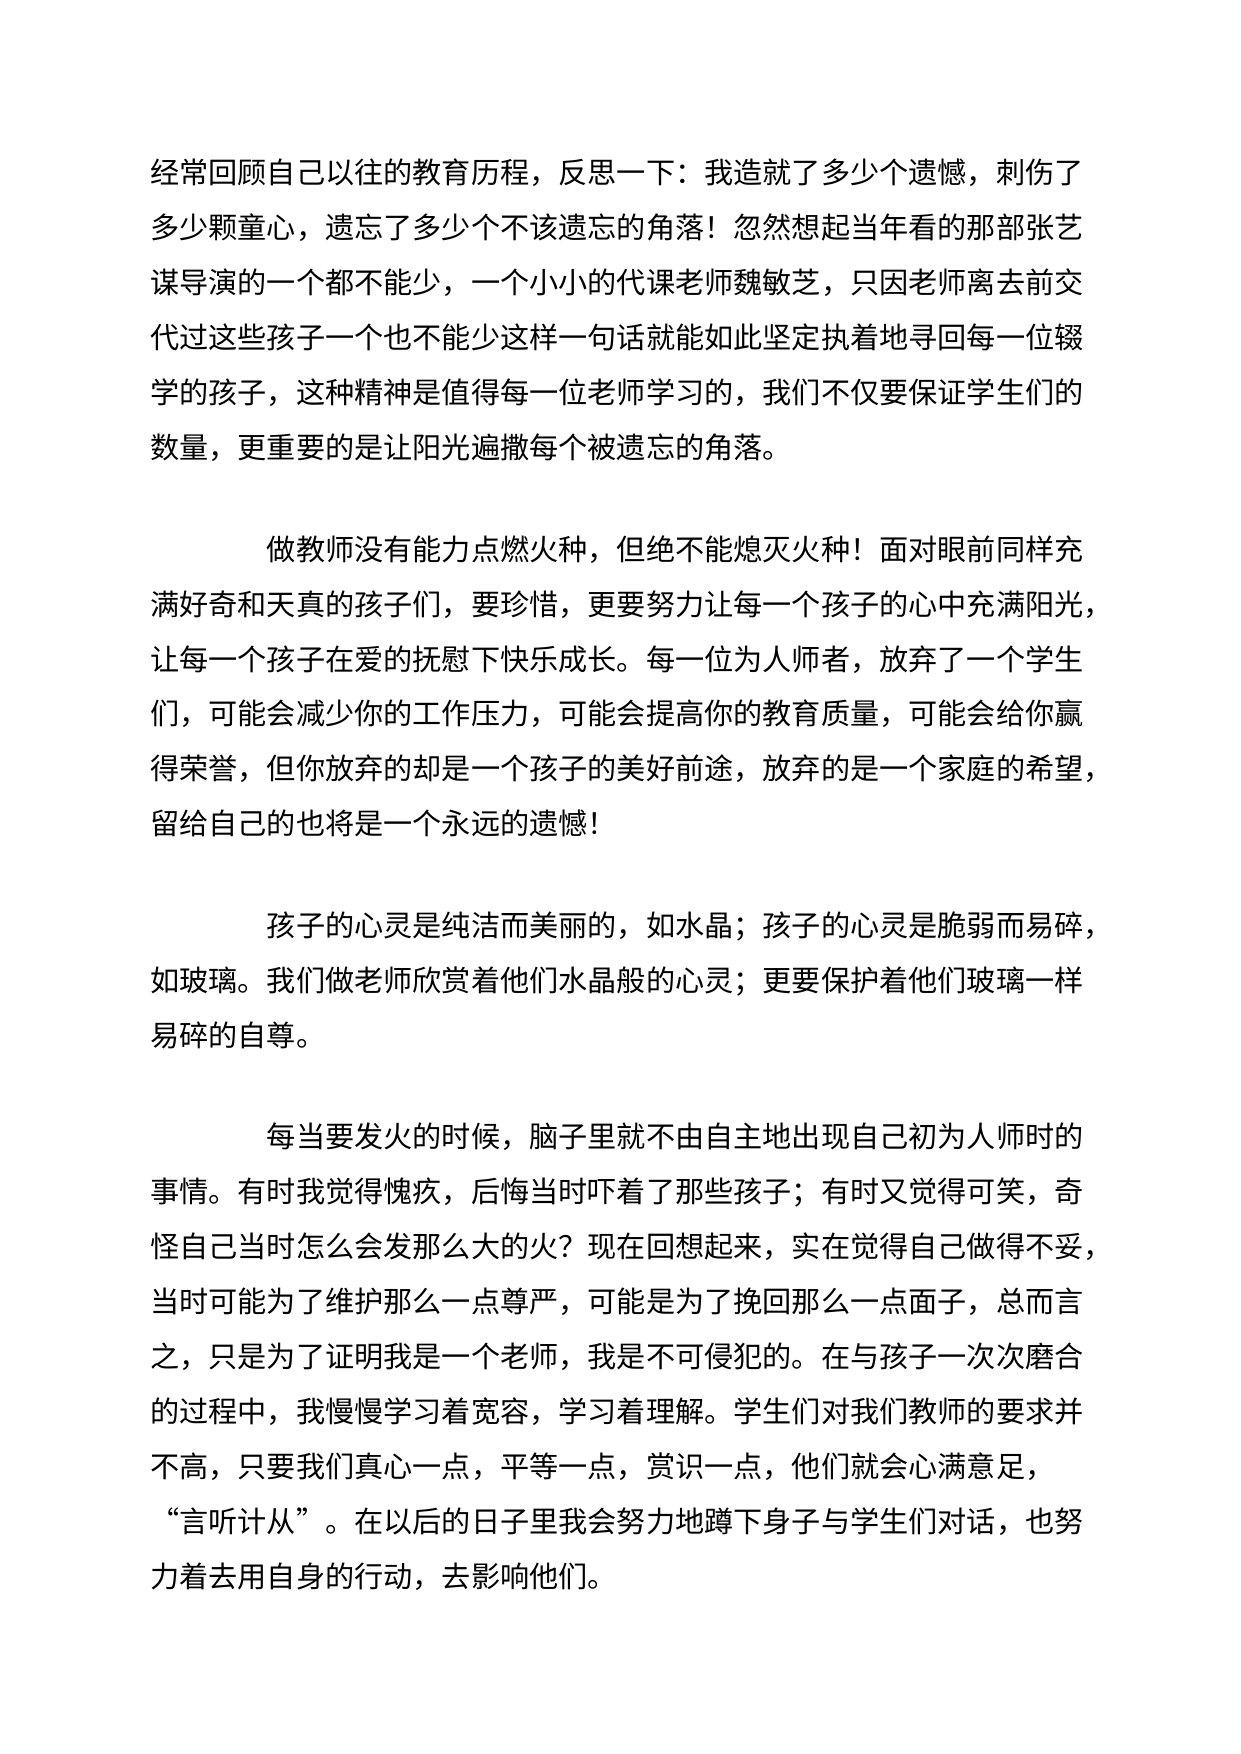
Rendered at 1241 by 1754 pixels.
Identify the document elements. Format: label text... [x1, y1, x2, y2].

text 做教师没有能力点燃火种，但绝不能熄灭火种！面对眼前同样充满好奇和天真的孩子们，要珍惜，更要努力让每一个孩子的心中充满阳光，让每一个孩子在爱的抚慰下快乐成长。每一位为人师者，放弃了一个学生们，可能会减少你的工作压力，可能会提高你的教育质量，可能会给你赢得荣誉，但你放弃的却是一个孩子的美好前途，放弃的是一个家庭的希望，留给自己的也将是一个永远的遗憾！ [150, 526, 1090, 843]
text 每当要发火的时候，脑子里就不由自主地出现自己初为人师时的事情。有时我觉得愧疚，后悔当时吓着了那些孩子；有时又觉得可笑，奇怪自己当时怎么会发那么大的火？现在回想起来，实在觉得自己做得不妥，当时可能为了维护那么一点尊严，可能是为了挽回那么一点面子，总而言之，只是为了证明我是一个老师，我是不可侵犯的。在与孩子一次次磨合的过程中，我慢慢学习着宽容，学习着理解。学生们对我们教师的要求并不高，只要我们真心一点，平等一点，赏识一点，他们就会心满意足，“言听计从”。在以后的日子里我会努力地蹲下身子与学生们对话，也努力着去用自身的行动，去影响他们。 [150, 1114, 1090, 1596]
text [150, 150, 1090, 467]
text 孩子的心灵是纯洁而美丽的，如水晶；孩子的心灵是脆弱而易碎，如玻璃。我们做老师欣赏着他们水晶般的心灵；更要保护着他们玻璃一样易碎的自尊。 [150, 902, 1090, 1054]
